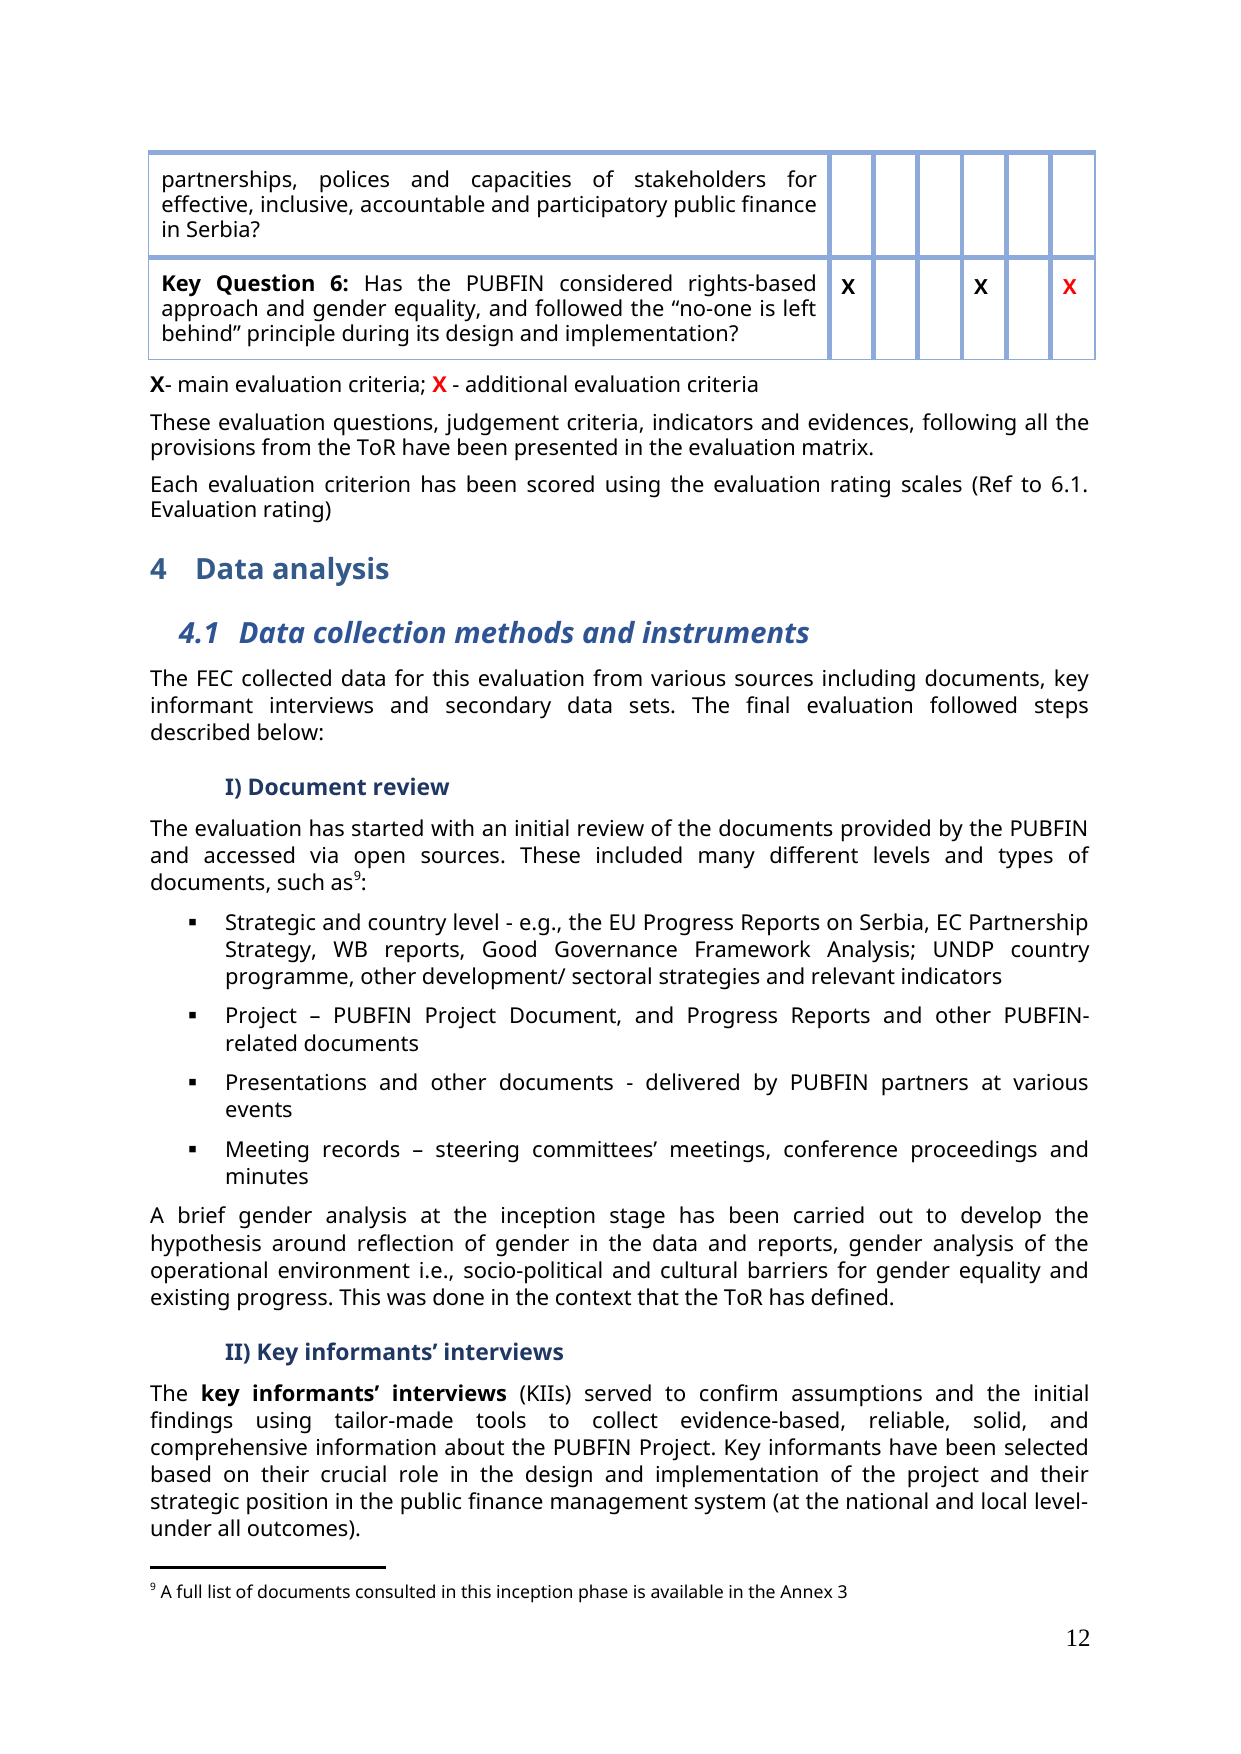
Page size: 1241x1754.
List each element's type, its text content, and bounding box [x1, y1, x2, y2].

table_cell X [1009, 155, 1048, 255]
text The key informants’ interviews (KIIs) served to confirm assumptions and the initial findings using tailor-made tools to collect evidence-based, reliable, solid, and comprehensive information about the PUBFIN Project. Key informants have been selected based on their crucial role in the design and implementation of the project and their strategic position in the public finance management system (at the national and local level- under all outcomes). [150, 1379, 1090, 1542]
table_cell X [1053, 260, 1094, 359]
table_cell [1009, 260, 1048, 359]
table_cell [876, 260, 915, 359]
table_cell [920, 260, 960, 359]
text These evaluation questions, judgement criteria, indicators and evidences, following all the provisions from the ToR have been presented in the evaluation matrix. [150, 410, 1090, 460]
subtitle Data analysis [150, 548, 1090, 588]
subtitle II) Key informants’ interviews [225, 1336, 1090, 1367]
text The FEC collected data for this evaluation from various sources including documents, key informant interviews and secondary data sets. The final evaluation followed steps described below: [150, 665, 1090, 746]
table_cell X [1053, 155, 1094, 255]
list Presentations and other documents - delivered by PUBFIN partners at various events [187, 1069, 1090, 1123]
table_cell X [964, 260, 1004, 359]
list Strategic and country level - e.g., the EU Progress Reports on Serbia, EC Partnership Strategy, WB reports, Good Governance Framework Analysis; UNDP country programme, other development/ sectoral strategies and relevant indicators [187, 908, 1090, 990]
table_cell X [964, 155, 1004, 255]
table_cell X [832, 260, 871, 359]
text Each evaluation criterion has been scored using the evaluation rating scales (Ref to 6.1. Evaluation rating) [150, 473, 1090, 523]
text A brief gender analysis at the inception stage has been carried out to develop the hypothesis around reflection of gender in the data and reports, gender analysis of the operational environment i.e., socio-political and cultural barriers for gender equality and existing progress. This was done in the context that the ToR has defined. [150, 1202, 1090, 1311]
subtitle Data collection methods and instruments [179, 613, 1090, 652]
text The evaluation has started with an initial review of the documents provided by the PUBFIN and accessed via open sources. These included many different levels and types of documents, such as: [150, 815, 1090, 896]
text X- main evaluation criteria; X - additional evaluation criteria [150, 373, 1090, 398]
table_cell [149, 155, 827, 255]
table_cell [876, 155, 915, 255]
list Project – PUBFIN Project Document, and Progress Reports and other PUBFIN-related documents [187, 1002, 1090, 1056]
table_cell [832, 155, 871, 255]
table_cell Key Question 6: Has the PUBFIN considered rights-based approach and gender equality, and followed the “no-one is left behind” principle during its design and implementation? [149, 260, 827, 359]
table_cell [920, 155, 960, 255]
list Meeting records – steering committees’ meetings, conference proceedings and minutes [187, 1136, 1090, 1190]
subtitle I) Document review [225, 771, 1090, 802]
